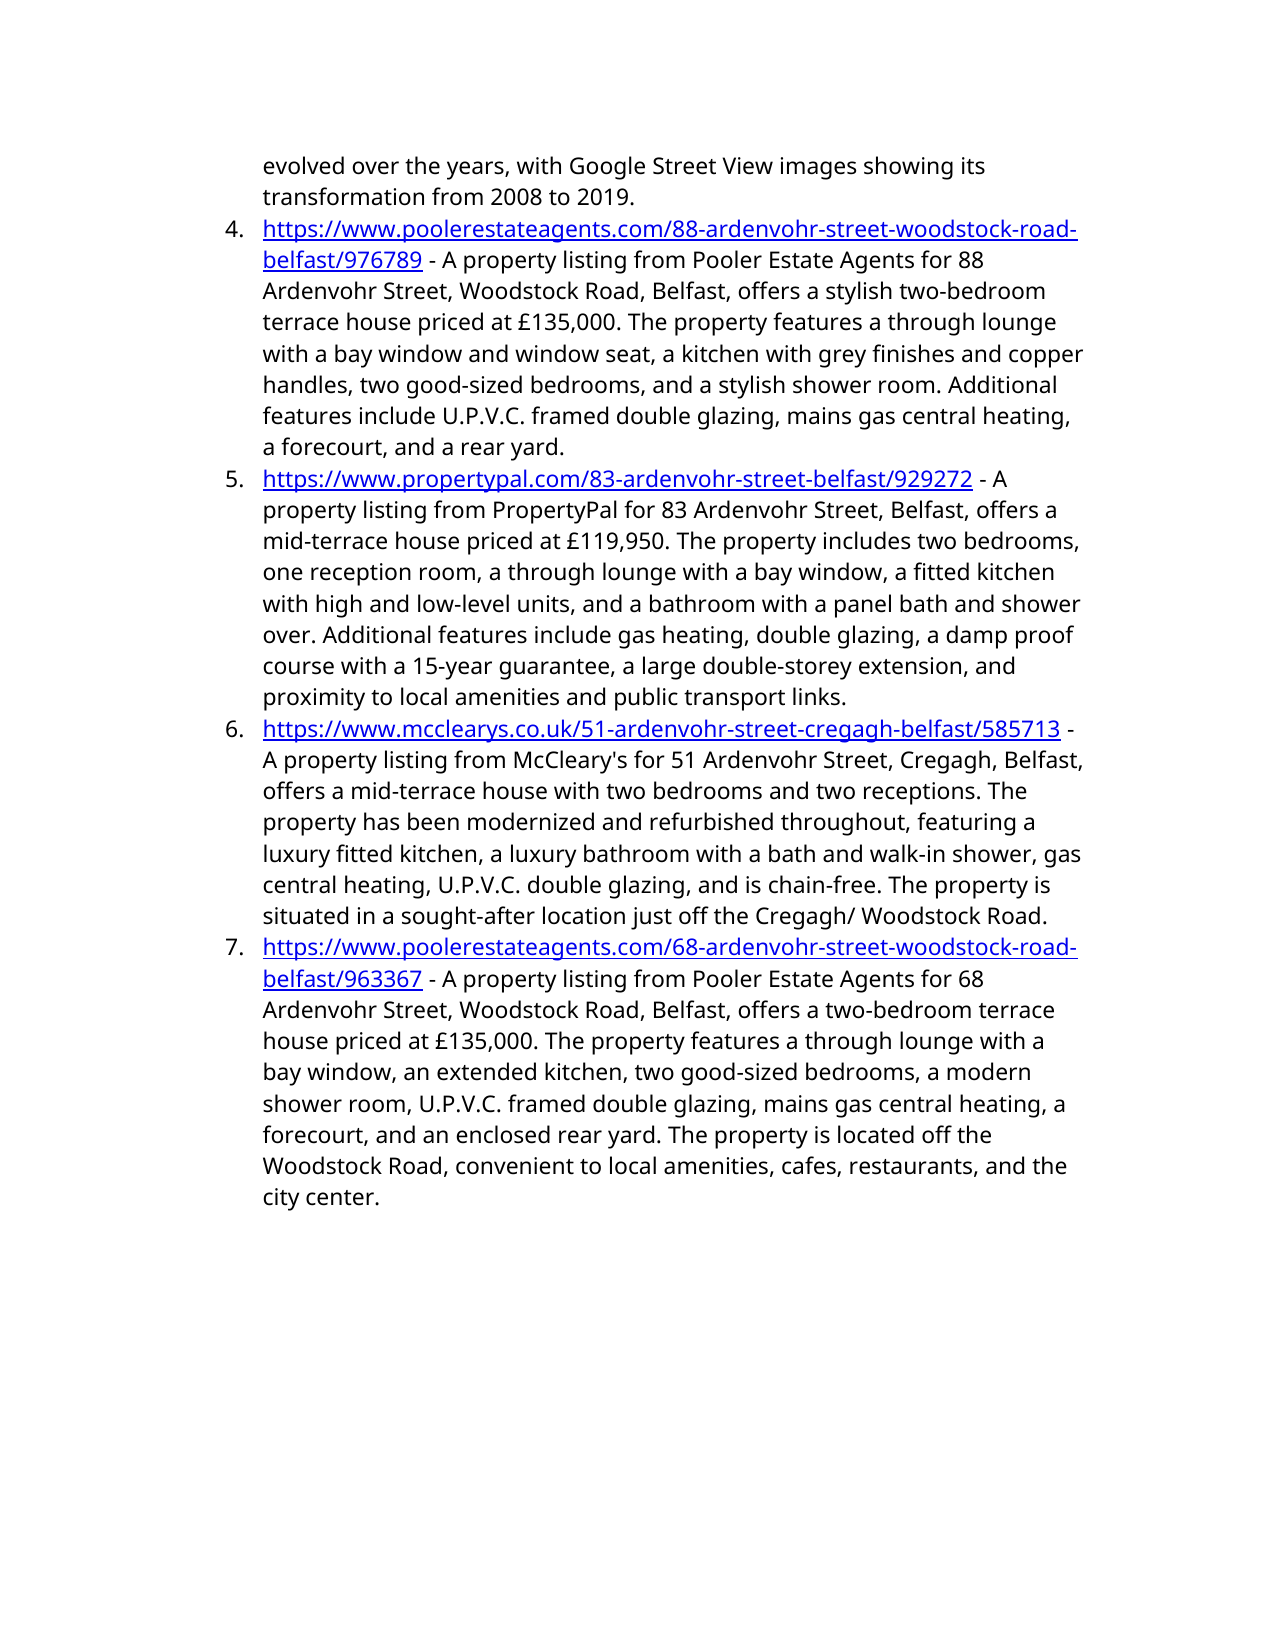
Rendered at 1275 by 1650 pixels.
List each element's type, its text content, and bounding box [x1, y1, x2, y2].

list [225, 150, 1087, 212]
list https://www.mcclearys.co.uk/51-ardenvohr-street-cregagh-belfast/585713 - A property listing from McCleary's for 51 Ardenvohr Street, Cregagh, Belfast, offers a mid-terrace house with two bedrooms and two receptions. The property has been modernized and refurbished throughout, featuring a luxury fitted kitchen, a luxury bathroom with a bath and walk-in shower, gas central heating, U.P.V.C. double glazing, and is chain-free. The property is situated in a sought-after location just off the Cregagh/ Woodstock Road. [225, 712, 1087, 931]
list https://www.poolerestateagents.com/88-ardenvohr-street-woodstock-road-belfast/976789 - A property listing from Pooler Estate Agents for 88 Ardenvohr Street, Woodstock Road, Belfast, offers a stylish two-bedroom terrace house priced at £135,000. The property features a through lounge with a bay window and window seat, a kitchen with grey finishes and copper handles, two good-sized bedrooms, and a stylish shower room. Additional features include U.P.V.C. framed double glazing, mains gas central heating, a forecourt, and a rear yard. [225, 212, 1087, 462]
list https://www.poolerestateagents.com/68-ardenvohr-street-woodstock-road-belfast/963367 - A property listing from Pooler Estate Agents for 68 Ardenvohr Street, Woodstock Road, Belfast, offers a two-bedroom terrace house priced at £135,000. The property features a through lounge with a bay window, an extended kitchen, two good-sized bedrooms, a modern shower room, U.P.V.C. framed double glazing, mains gas central heating, a forecourt, and an enclosed rear yard. The property is located off the Woodstock Road, convenient to local amenities, cafes, restaurants, and the city center. [225, 931, 1087, 1212]
list https://www.propertypal.com/83-ardenvohr-street-belfast/929272 - A property listing from PropertyPal for 83 Ardenvohr Street, Belfast, offers a mid-terrace house priced at £119,950. The property includes two bedrooms, one reception room, a through lounge with a bay window, a fitted kitchen with high and low-level units, and a bathroom with a panel bath and shower over. Additional features include gas heating, double glazing, a damp proof course with a 15-year guarantee, a large double-storey extension, and proximity to local amenities and public transport links. [225, 462, 1087, 712]
